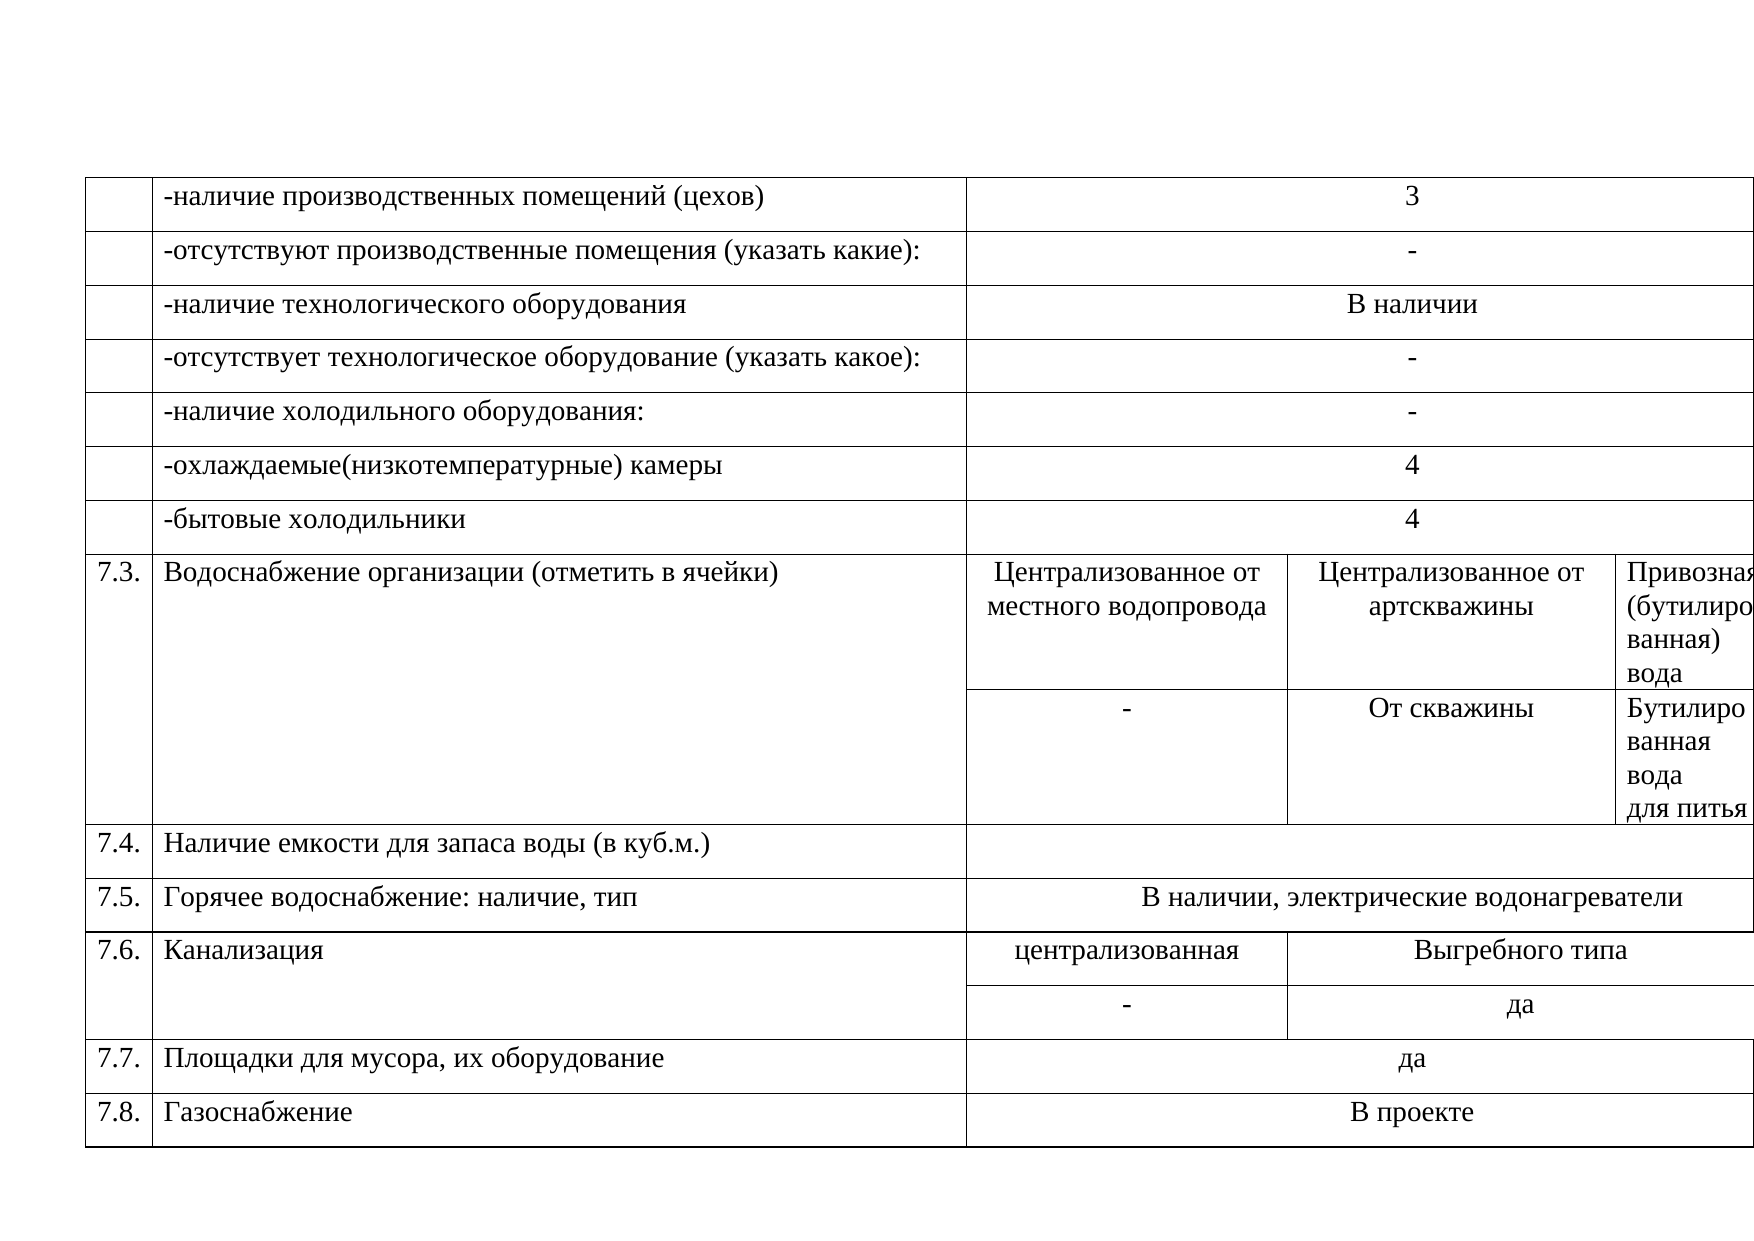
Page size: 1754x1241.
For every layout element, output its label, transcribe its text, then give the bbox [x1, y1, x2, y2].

table_cell да [967, 1040, 1753, 1093]
table_cell - [967, 232, 1753, 285]
table_cell [86, 501, 152, 553]
table_cell 4 [967, 501, 1753, 553]
table_cell Бутилиро ванная вода для питья [1616, 690, 1753, 824]
table_cell - [967, 986, 1287, 1039]
table_cell 7.4. [86, 825, 152, 878]
table_cell Наличие емкости для запаса воды (в куб.м.) [153, 825, 966, 878]
table_cell [86, 393, 152, 446]
table_cell 7.3. [86, 555, 152, 824]
table_cell 7.7. [86, 1040, 152, 1093]
table_cell - [967, 393, 1753, 446]
table_cell 4 [967, 447, 1753, 500]
table_cell -бытовые холодильники [153, 501, 966, 553]
table_cell Водоснабжение организации (отметить в ячейки) [153, 555, 966, 824]
table_cell 7.5. [86, 879, 152, 931]
table_cell 7.6. [86, 933, 152, 1039]
table_cell -отсутствуют производственные помещения (указать какие): [153, 232, 966, 285]
table_cell Централизованное от артскважины [1288, 555, 1615, 689]
table_cell - [967, 690, 1287, 824]
table_cell В наличии [967, 286, 1753, 338]
table_cell - [967, 340, 1753, 392]
table_cell -отсутствует технологическое оборудование (указать какое): [153, 340, 966, 392]
table_cell централизованная [967, 933, 1287, 985]
table_cell Горячее водоснабжение: наличие, тип [153, 879, 966, 931]
table_cell 3 [967, 178, 1753, 231]
table_cell Выгребного типа [1288, 933, 1754, 985]
table_cell -наличие технологического оборудования [153, 286, 966, 338]
table_cell Канализация [153, 933, 966, 1039]
table_cell Централизованное от местного водопровода [967, 555, 1287, 689]
table_cell [86, 178, 152, 231]
table_cell От скважины [1288, 690, 1615, 824]
table_cell -наличие производственных помещений (цехов) [153, 178, 966, 231]
table_cell [86, 286, 152, 338]
table_cell да [1288, 986, 1754, 1039]
table_cell В наличии, электрические водонагреватели [967, 879, 1753, 931]
table_cell [86, 340, 152, 392]
table_cell Привозная (бутилиро ванная) вода [1616, 555, 1753, 689]
table_cell -охлаждаемые(низкотемпературные) камеры [153, 447, 966, 500]
table_cell -наличие холодильного оборудования: [153, 393, 966, 446]
table_cell Площадки для мусора, их оборудование [153, 1040, 966, 1093]
table_cell [967, 825, 1753, 878]
table_cell В проекте [967, 1094, 1753, 1146]
table_cell 7.8. [86, 1094, 152, 1146]
table_cell Газоснабжение [153, 1094, 966, 1146]
table_cell [86, 232, 152, 285]
table_cell [86, 447, 152, 500]
